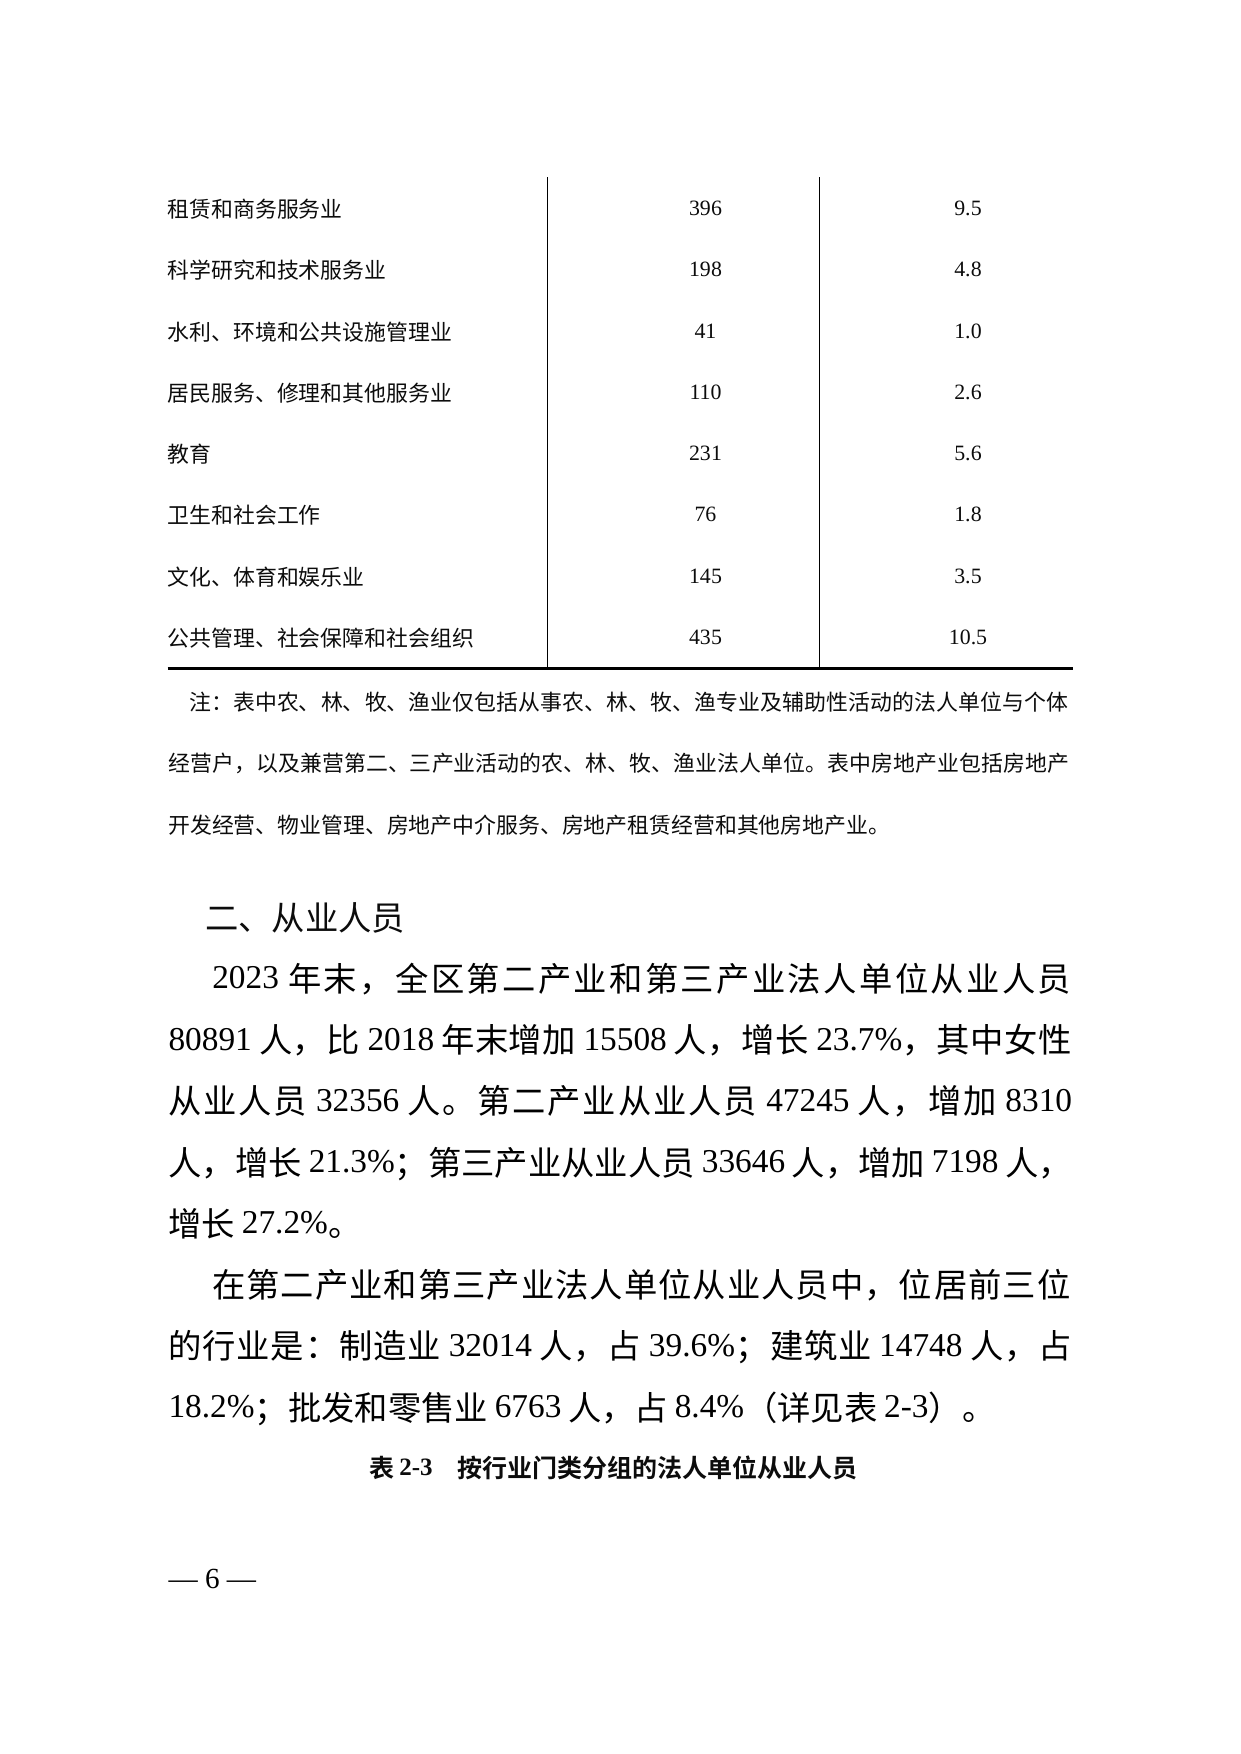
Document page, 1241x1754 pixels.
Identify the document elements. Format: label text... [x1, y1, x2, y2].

table_cell 41 [548, 300, 819, 361]
table_cell 居民服务、修理和其他服务业 [168, 361, 547, 422]
table_cell 教育 [168, 422, 547, 483]
table_cell 注：表中农、林、牧、渔业仅包括从事农、林、牧、渔专业及辅助性活动的法人单位与个体经营户，以及兼营第二、三产业活动的农、林、牧、渔业法人单位。表中房地产业包括房地产开发经营、物业管理、房地产中介服务、房地产租赁经营和其他房地产业。 [168, 670, 1073, 854]
table_cell 4.8 [820, 239, 1073, 300]
table_cell 文化、体育和娱乐业 [168, 545, 547, 606]
table_cell 1.8 [820, 484, 1073, 545]
table_cell 9.5 [820, 177, 1073, 238]
table_cell 3.5 [820, 545, 1073, 606]
text 表2-3 按行业门类分组的法人单位从业人员 [168, 1436, 1072, 1497]
table_cell 卫生和社会工作 [168, 484, 547, 545]
table_cell 435 [548, 606, 819, 667]
table_cell 396 [548, 177, 819, 238]
table_cell 2.6 [820, 361, 1073, 422]
table_cell 租赁和商务服务业 [168, 177, 547, 238]
table_cell 公共管理、社会保障和社会组织 [168, 606, 547, 667]
text 2023年末，全区第二产业和第三产业法人单位从业人员80891人，比2018年末增加15508人，增长23.7%，其中女性从业人员32356人。第二产业从业人员47245人，增加8310人，增长21.3%；第三产业从业人员33646人，增加7198人，增长27.2%。 [168, 946, 1072, 1252]
table_cell 198 [548, 239, 819, 300]
table_cell 110 [548, 361, 819, 422]
table_cell 145 [548, 545, 819, 606]
table_cell 76 [548, 484, 819, 545]
table_cell 5.6 [820, 422, 1073, 483]
table_cell 水利、环境和公共设施管理业 [168, 300, 547, 361]
text 二、从业人员 [168, 885, 1072, 946]
table_cell 科学研究和技术服务业 [168, 239, 547, 300]
text 在第二产业和第三产业法人单位从业人员中，位居前三位的行业是：制造业32014人，占39.6%；建筑业14748人，占18.2%；批发和零售业6763人，占8.4%（详见表2-3）。 [168, 1252, 1072, 1436]
table_cell 10.5 [820, 606, 1073, 667]
table_cell 231 [548, 422, 819, 483]
table_cell 1.0 [820, 300, 1073, 361]
